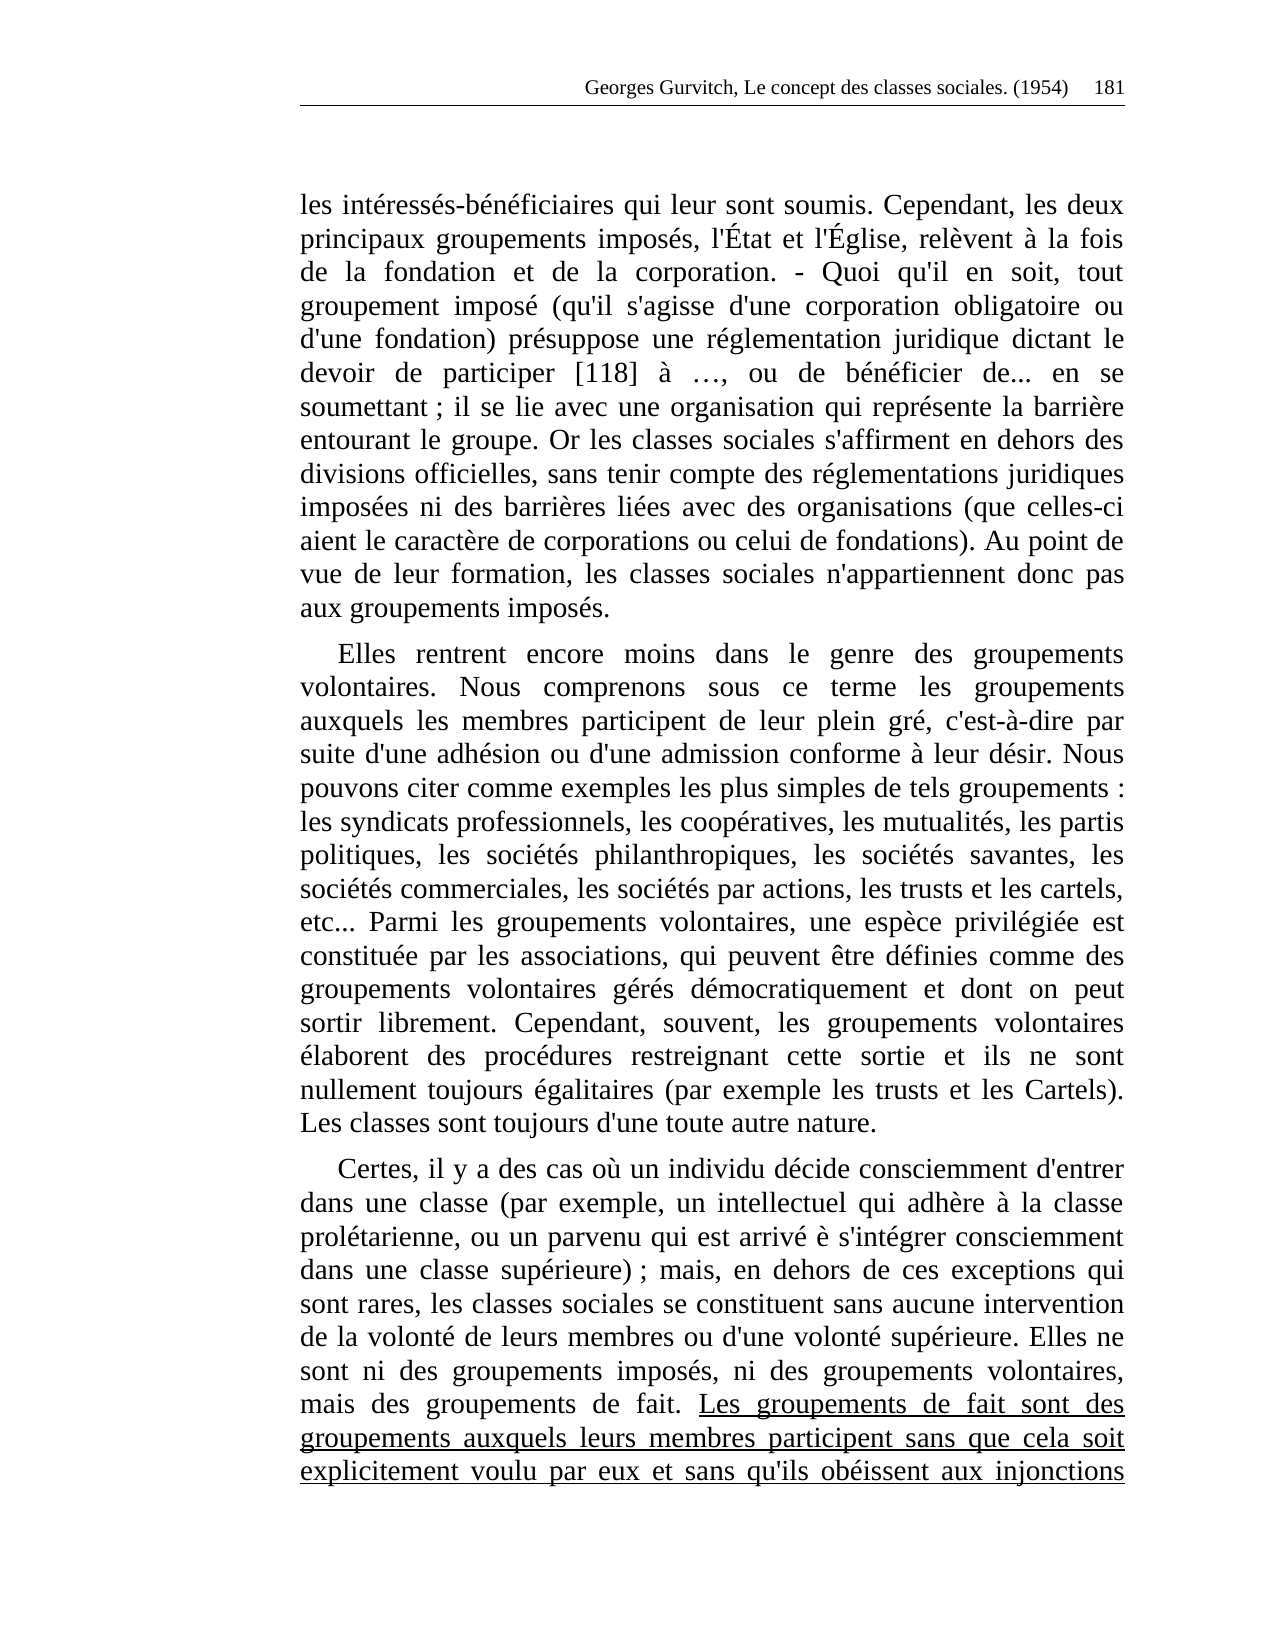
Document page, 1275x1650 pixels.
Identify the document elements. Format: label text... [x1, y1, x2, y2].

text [300, 1451, 1125, 1483]
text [300, 187, 1125, 623]
text Elles rentrent encore moins dans le genre des groupements volontaires. Nous comprenons sous ce terme les groupements auxquels les membres participent de leur plein gré, c'est-à-dire par suite d'une adhésion ou d'une admission conforme à leur désir. Nous pouvons citer comme exemples les plus simples de tels groupements : les syndicats professionnels, les coopératives, les mutualités, les partis politiques, les sociétés philanthropiques, les sociétés savantes, les sociétés commerciales, les sociétés par actions, les trusts et les cartels, etc... Parmi les groupements volontaires, une espèce privilégiée est constituée par les associations, qui peuvent être définies comme des groupements volontaires gérés démocratiquement et dont on peut sortir librement. Cependant, souvent, les groupements volontaires élaborent des procédures restreignant cette sortie et ils ne sont nullement toujours égalitaires (par exemple les trusts et les Cartels). Les classes sont toujours d'une toute autre nature. [300, 636, 1125, 1139]
